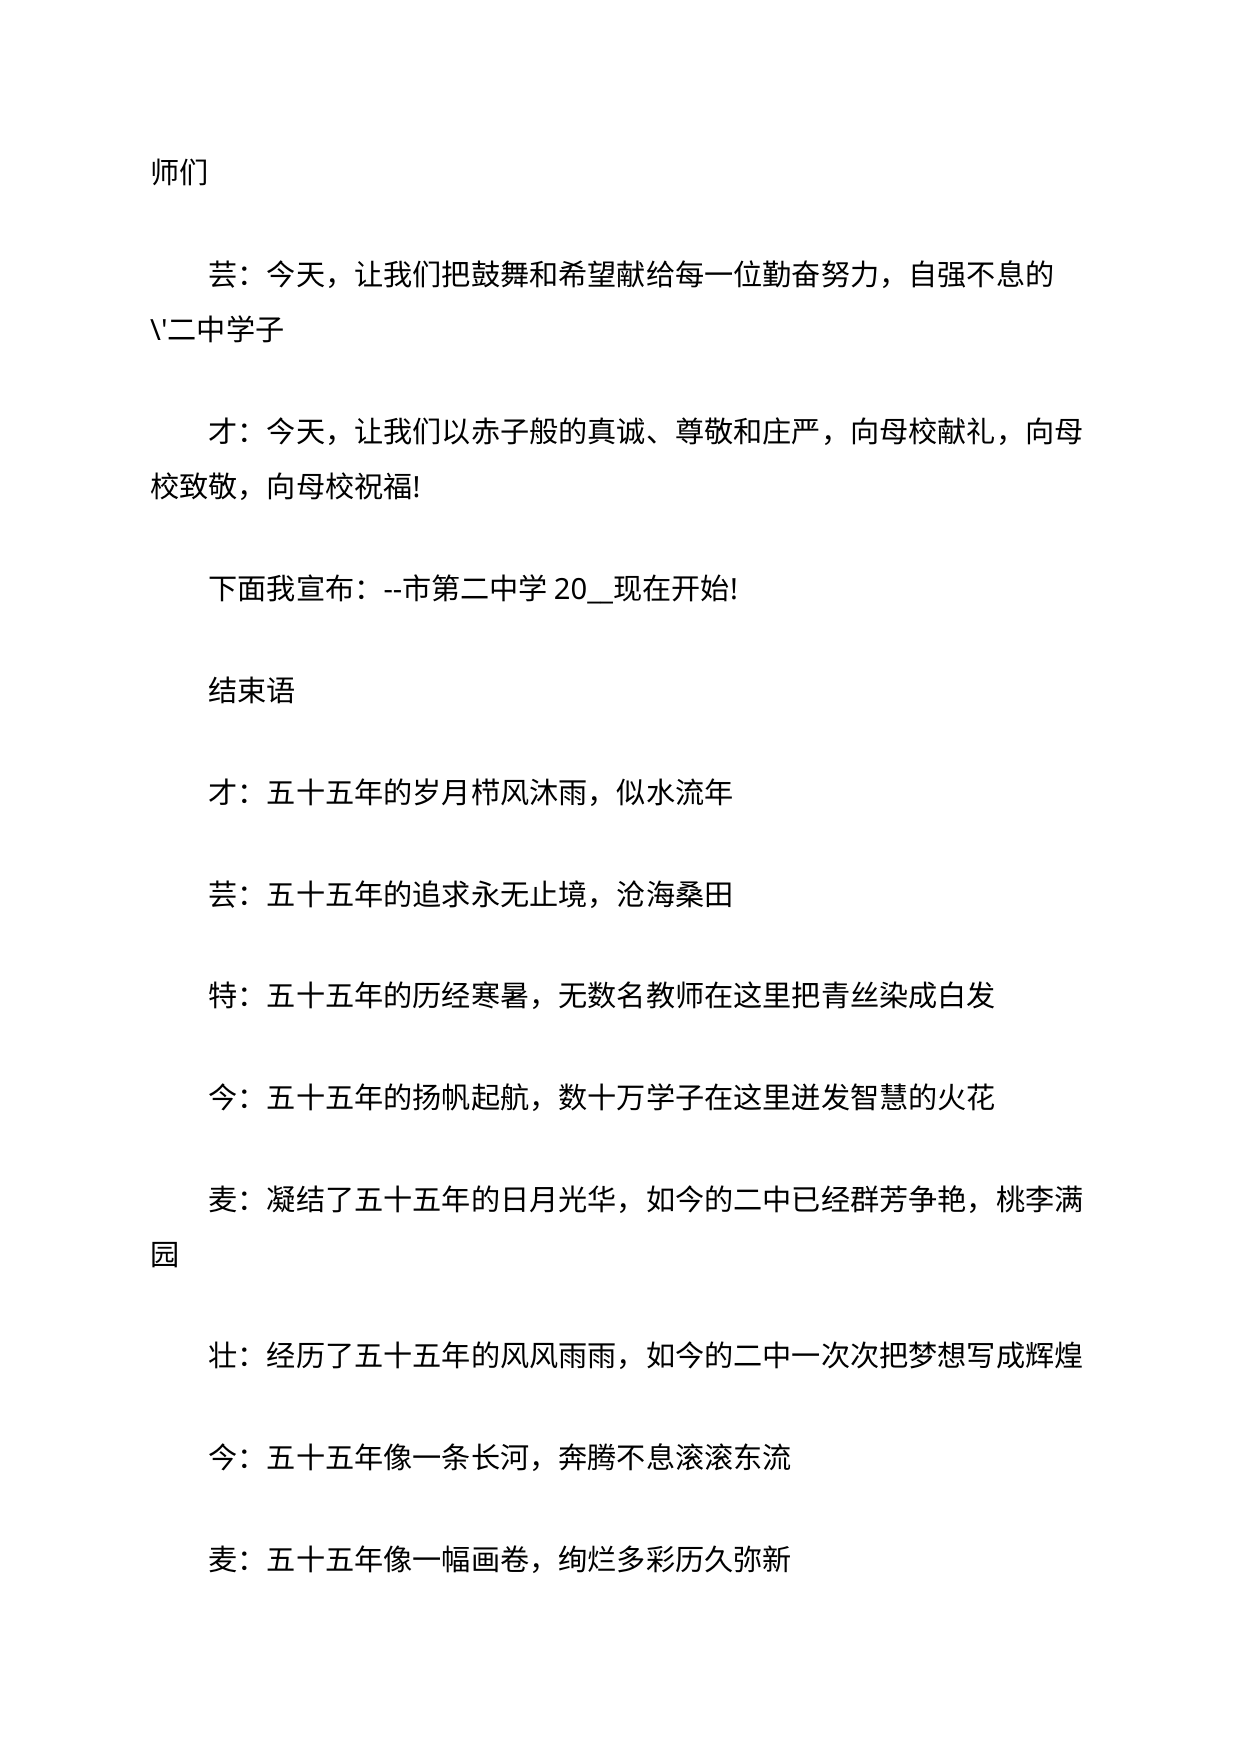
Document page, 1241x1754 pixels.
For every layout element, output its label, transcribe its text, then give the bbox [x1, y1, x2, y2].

text 特：五十五年的历经寒暑，无数名教师在这里把青丝染成白发 [150, 973, 1090, 1015]
text 下面我宣布：--市第二中学20__现在开始! [150, 566, 1090, 608]
text 芸：五十五年的追求永无止境，沧海桑田 [150, 871, 1090, 913]
text 今：五十五年像一条长河，奔腾不息滚滚东流 [150, 1435, 1090, 1477]
text 麦：五十五年像一幅画卷，绚烂多彩历久弥新 [150, 1537, 1090, 1579]
text 壮：经历了五十五年的风风雨雨，如今的二中一次次把梦想写成辉煌 [150, 1333, 1090, 1375]
text 才：五十五年的岁月栉风沐雨，似水流年 [150, 769, 1090, 812]
text 麦：凝结了五十五年的日月光华，如今的二中已经群芳争艳，桃李满园 [150, 1176, 1090, 1273]
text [150, 150, 1090, 192]
text 芸：今天，让我们把鼓舞和希望献给每一位勤奋努力，自强不息的\'二中学子 [150, 252, 1090, 349]
text 结束语 [150, 667, 1090, 710]
text 今：五十五年的扬帆起航，数十万学子在这里迸发智慧的火花 [150, 1074, 1090, 1117]
text 才：今天，让我们以赤子般的真诚、尊敬和庄严，向母校献礼，向母校致敬，向母校祝福! [150, 409, 1090, 506]
